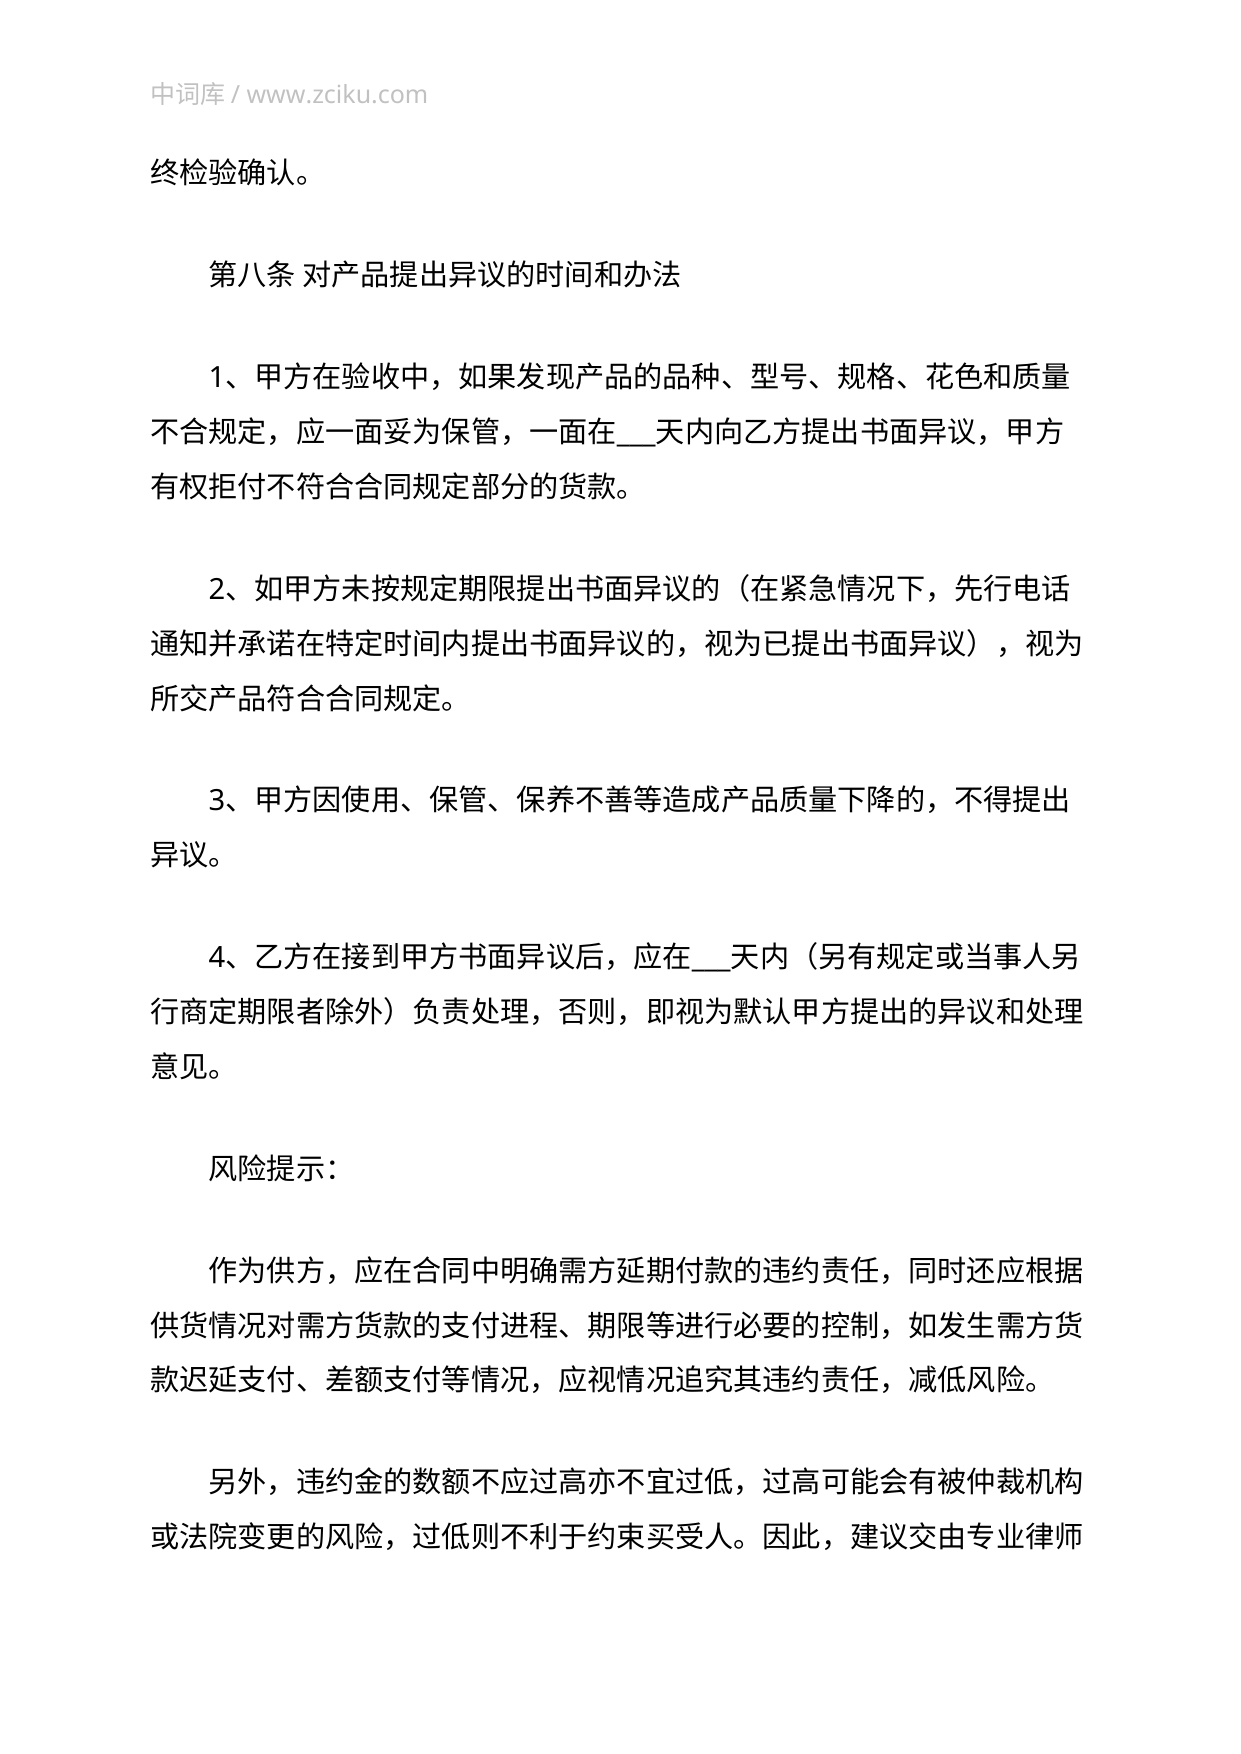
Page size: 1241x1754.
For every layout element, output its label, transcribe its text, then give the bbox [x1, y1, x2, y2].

text 第八条 对产品提出异议的时间和办法 [150, 252, 1090, 294]
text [150, 150, 1090, 192]
text 4、乙方在接到甲方书面异议后，应在___天内（另有规定或当事人另行商定期限者除外）负责处理，否则，即视为默认甲方提出的异议和处理意见。 [150, 934, 1090, 1086]
text 2、如甲方未按规定期限提出书面异议的（在紧急情况下，先行电话通知并承诺在特定时间内提出书面异议的，视为已提出书面异议），视为所交产品符合合同规定。 [150, 565, 1090, 717]
text 1、甲方在验收中，如果发现产品的品种、型号、规格、花色和质量不合规定，应一面妥为保管，一面在___天内向乙方提出书面异议，甲方有权拒付不符合合同规定部分的货款。 [150, 353, 1090, 506]
text 3、甲方因使用、保管、保养不善等造成产品质量下降的，不得提出异议。 [150, 777, 1090, 874]
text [150, 1459, 1090, 1556]
text 风险提示： [150, 1145, 1090, 1188]
text 作为供方，应在合同中明确需方延期付款的违约责任，同时还应根据供货情况对需方货款的支付进程、期限等进行必要的控制，如发生需方货款迟延支付、差额支付等情况，应视情况追究其违约责任，减低风险。 [150, 1247, 1090, 1399]
